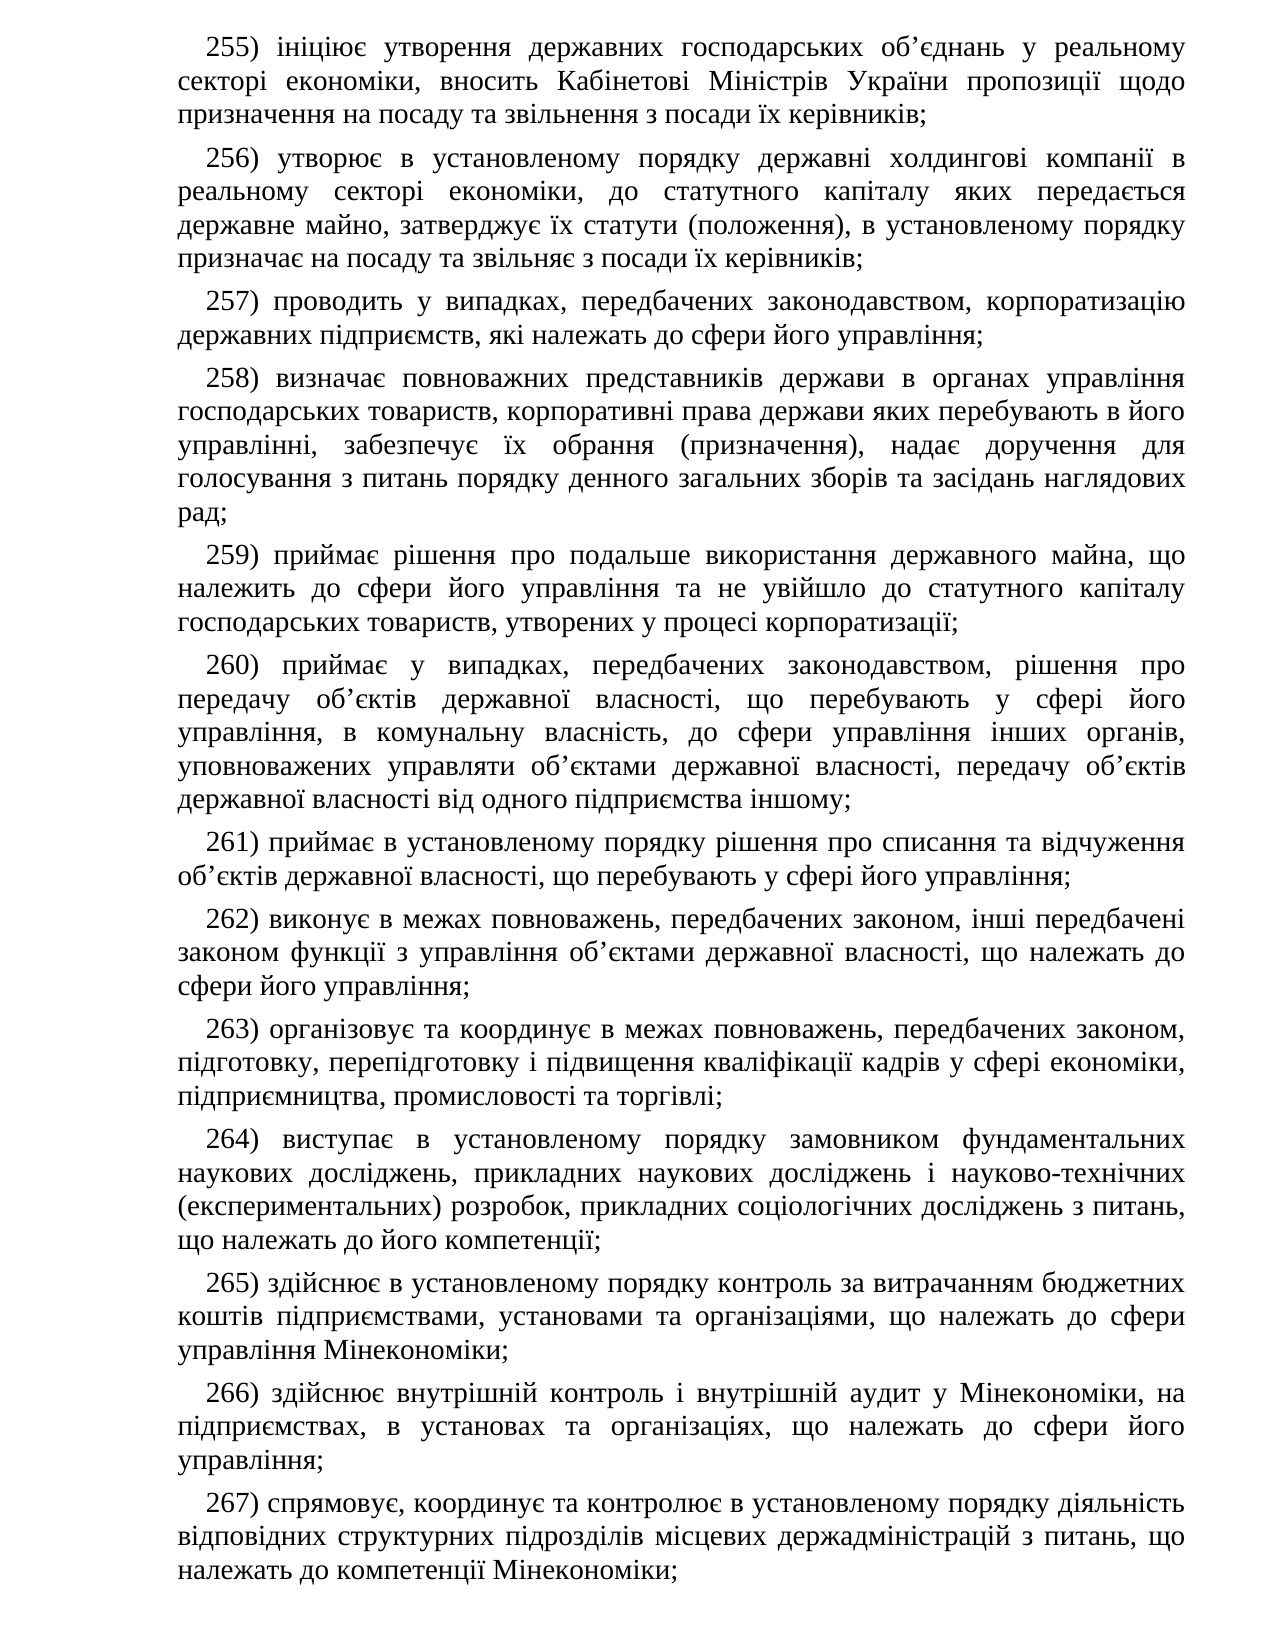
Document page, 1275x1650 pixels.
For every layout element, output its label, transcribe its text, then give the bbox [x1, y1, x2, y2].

text 256) утворює в установленому порядку державні холдингові компанії в реальному секторі економіки, до статутного капіталу яких передається державне майно, затверджує їх статути (положення), в установленому порядку призначає на посаду та звільняє з посади їх керівників; [177, 140, 1186, 274]
text 260) приймає у випадках, передбачених законодавством, рішення про передачу об’єктів державної власності, що перебувають у сфері його управління, в комунальну власність, до сфери управління інших органів, уповноважених управляти об’єктами державної власності, передачу об’єктів державної власності від одного підприємства іншому; [177, 647, 1186, 815]
text 265) здійснює в установленому порядку контроль за витрачанням бюджетних коштів підприємствами, установами та організаціями, що належать до сфери управління Мінекономіки; [177, 1265, 1186, 1365]
text 264) виступає в установленому порядку замовником фундаментальних наукових досліджень, прикладних наукових досліджень і науково-технічних (експериментальних) розробок, прикладних соціологічних досліджень з питань, що належать до його компетенції; [177, 1121, 1186, 1255]
text 263) організовує та координує в межах повноважень, передбачених законом, підготовку, перепідготовку і підвищення кваліфікації кадрів у сфері економіки, підприємництва, промисловості та торгівлі; [177, 1011, 1186, 1112]
text 258) визначає повноважних представників держави в органах управління господарських товариств, корпоративні права держави яких перебувають в його управлінні, забезпечує їх обрання (призначення), надає доручення для голосування з питань порядку денного загальних зборів та засідань наглядових рад; [177, 360, 1186, 528]
text 267) спрямовує, координує та контролює в установленому порядку діяльність відповідних структурних підрозділів місцевих держадміністрацій з питань, що належать до компетенції Мінекономіки; [177, 1485, 1186, 1586]
text 266) здійснює внутрішній контроль і внутрішній аудит у Мінекономіки, на підприємствах, в установах та організаціях, що належать до сфери його управління; [177, 1375, 1186, 1476]
text 262) виконує в межах повноважень, передбачених законом, інші передбачені законом функції з управління об’єктами державної власності, що належать до сфери його управління; [177, 901, 1186, 1002]
text 257) проводить у випадках, передбачених законодавством, корпоратизацію державних підприємств, які належать до сфери його управління; [177, 283, 1186, 350]
text 261) приймає в установленому порядку рішення про списання та відчуження об’єктів державної власності, що перебувають у сфері його управління; [177, 824, 1186, 891]
text 259) приймає рішення про подальше використання державного майна, що належить до сфери його управління та не увійшло до статутного капіталу господарських товариств, утворених у процесі корпоратизації; [177, 537, 1186, 638]
text 255) ініціює утворення державних господарських об’єднань у реальному секторі економіки, вносить Кабінетові Міністрів України пропозиції щодо призначення на посаду та звільнення з посади їх керівників; [177, 29, 1186, 130]
